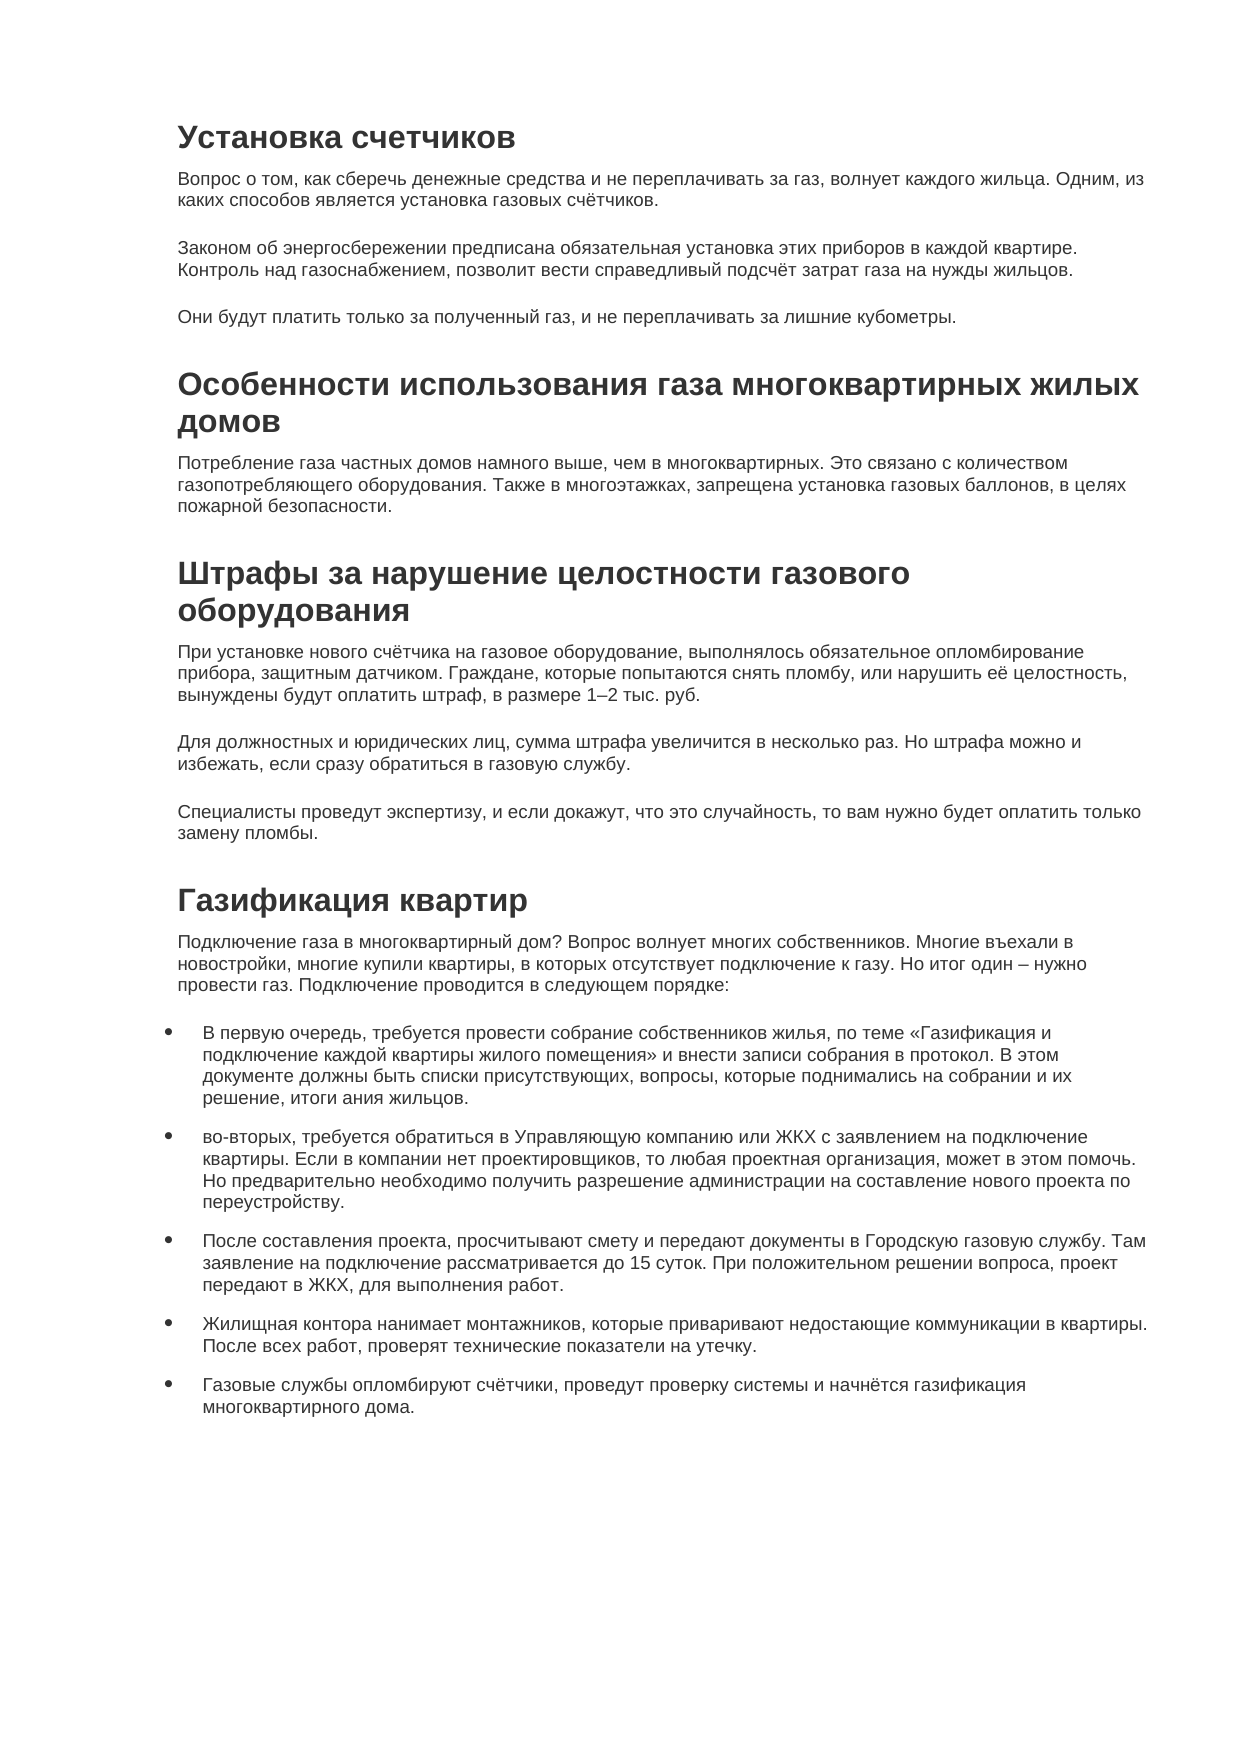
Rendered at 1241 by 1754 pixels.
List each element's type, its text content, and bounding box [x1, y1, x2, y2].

text Для должностных и юридических лиц, сумма штрафа увеличится в несколько раз. Но штрафа можно и избежать, если сразу обратиться в газовую службу. [177, 731, 1152, 774]
text Вопрос о том, как сберечь денежные средства и не переплачивать за газ, волнует каждого жильца. Одним, из каких способов является установка газовых счётчиков. [177, 168, 1152, 211]
text При установке нового счётчика на газовое оборудование, выполнялось обязательное опломбирование прибора, защитным датчиком. Граждане, которые попытаются снять пломбу, или нарушить её целостность, вынуждены будут оплатить штраф, в размере 1–2 тыс. руб. [177, 641, 1152, 705]
text Установка счетчиков [177, 118, 1152, 155]
list Жилищная контора нанимает монтажников, которые приваривают недостающие коммуникации в квартиры. После всех работ, проверят технические показатели на утечку. [165, 1313, 1152, 1356]
list В первую очередь, требуется провести собрание собственников жилья, по теме «Газификация и подключение каждой квартиры жилого помещения» и внести записи собрания в протокол. В этом документе должны быть списки присутствующих, вопросы, которые поднимались на собрании и их решение, итоги ания жильцов. [165, 1021, 1152, 1108]
text Законом об энергосбережении предписана обязательная установка этих приборов в каждой квартире. Контроль над газоснабжением, позволит вести справедливый подсчёт затрат газа на нужды жильцов. [177, 237, 1152, 280]
list Газовые службы опломбируют счётчики, проведут проверку системы и начнётся газификация многоквартирного дома. [165, 1374, 1152, 1417]
text Газификация квартир [177, 881, 1152, 918]
text Они будут платить только за полученный газ, и не переплачивать за лишние кубометры. [177, 306, 1152, 328]
text Штрафы за нарушение целостности газового оборудования [177, 554, 1152, 628]
text Потребление газа частных домов намного выше, чем в многоквартирных. Это связано с количеством газопотребляющего оборудования. Также в многоэтажках, запрещена установка газовых баллонов, в целях пожарной безопасности. [177, 452, 1152, 516]
text Особенности использования газа многоквартирных жилых домов [177, 365, 1152, 439]
text Подключение газа в многоквартирный дом? Вопрос волнует многих собственников. Многие въехали в новостройки, многие купили квартиры, в которых отсутствует подключение к газу. Но итог один – нужно провести газ. Подключение проводится в следующем порядке: [177, 931, 1152, 995]
list во-вторых, требуется обратиться в Управляющую компанию или ЖКХ с заявлением на подключение квартиры. Если в компании нет проектировщиков, то любая проектная организация, может в этом помочь. Но предварительно необходимо получить разрешение администрации на составление нового проекта по переустройству. [165, 1126, 1152, 1212]
list После составления проекта, просчитывают смету и передают документы в Городскую газовую службу. Там заявление на подключение рассматривается до 15 суток. При положительном решении вопроса, проект передают в ЖКХ, для выполнения работ. [165, 1230, 1152, 1295]
text Специалисты проведут экспертизу, и если докажут, что это случайность, то вам нужно будет оплатить только замену пломбы. [177, 801, 1152, 844]
